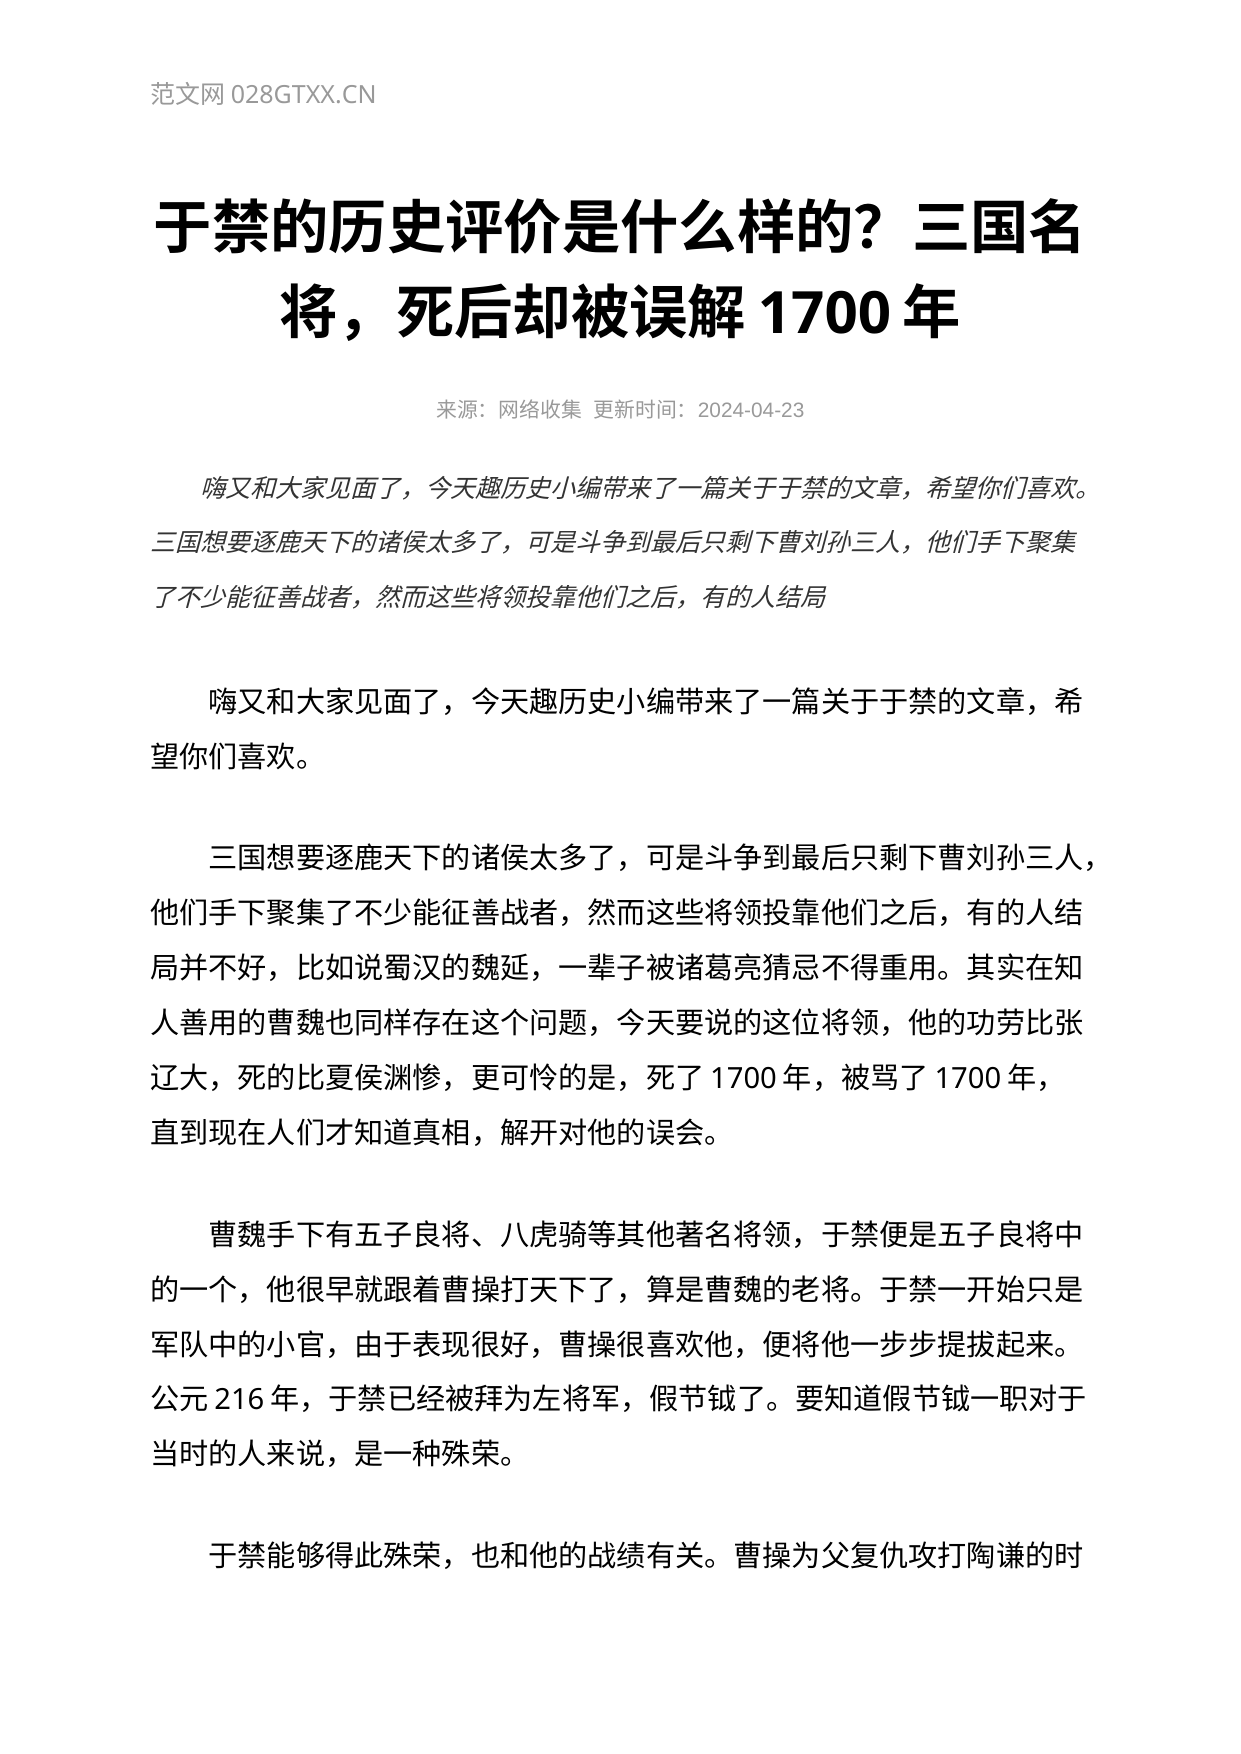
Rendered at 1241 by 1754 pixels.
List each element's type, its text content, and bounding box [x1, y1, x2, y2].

text 嗨又和大家见面了，今天趣历史小编带来了一篇关于于禁的文章，希望你们喜欢。三国想要逐鹿天下的诸侯太多了，可是斗争到最后只剩下曹刘孙三人，他们手下聚集了不少能征善战者，然而这些将领投靠他们之后，有的人结局 [150, 468, 1090, 613]
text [150, 1533, 1090, 1575]
subtitle 于禁的历史评价是什么样的？三国名将，死后却被误解1700年 [150, 181, 1090, 351]
text 嗨又和大家见面了，今天趣历史小编带来了一篇关于于禁的文章，希望你们喜欢。 [150, 678, 1090, 775]
text 三国想要逐鹿天下的诸侯太多了，可是斗争到最后只剩下曹刘孙三人，他们手下聚集了不少能征善战者，然而这些将领投靠他们之后，有的人结局并不好，比如说蜀汉的魏延，一辈子被诸葛亮猜忌不得重用。其实在知人善用的曹魏也同样存在这个问题，今天要说的这位将领，他的功劳比张辽大，死的比夏侯渊惨，更可怜的是，死了1700年，被骂了1700年，直到现在人们才知道真相，解开对他的误会。 [150, 835, 1090, 1152]
text 曹魏手下有五子良将、八虎骑等其他著名将领，于禁便是五子良将中的一个，他很早就跟着曹操打天下了，算是曹魏的老将。于禁一开始只是军队中的小官，由于表现很好，曹操很喜欢他，便将他一步步提拔起来。公元216年，于禁已经被拜为左将军，假节钺了。要知道假节钺一职对于当时的人来说，是一种殊荣。 [150, 1211, 1090, 1473]
text 来源：网络收集 更新时间：2024-04-23 [150, 397, 1090, 421]
